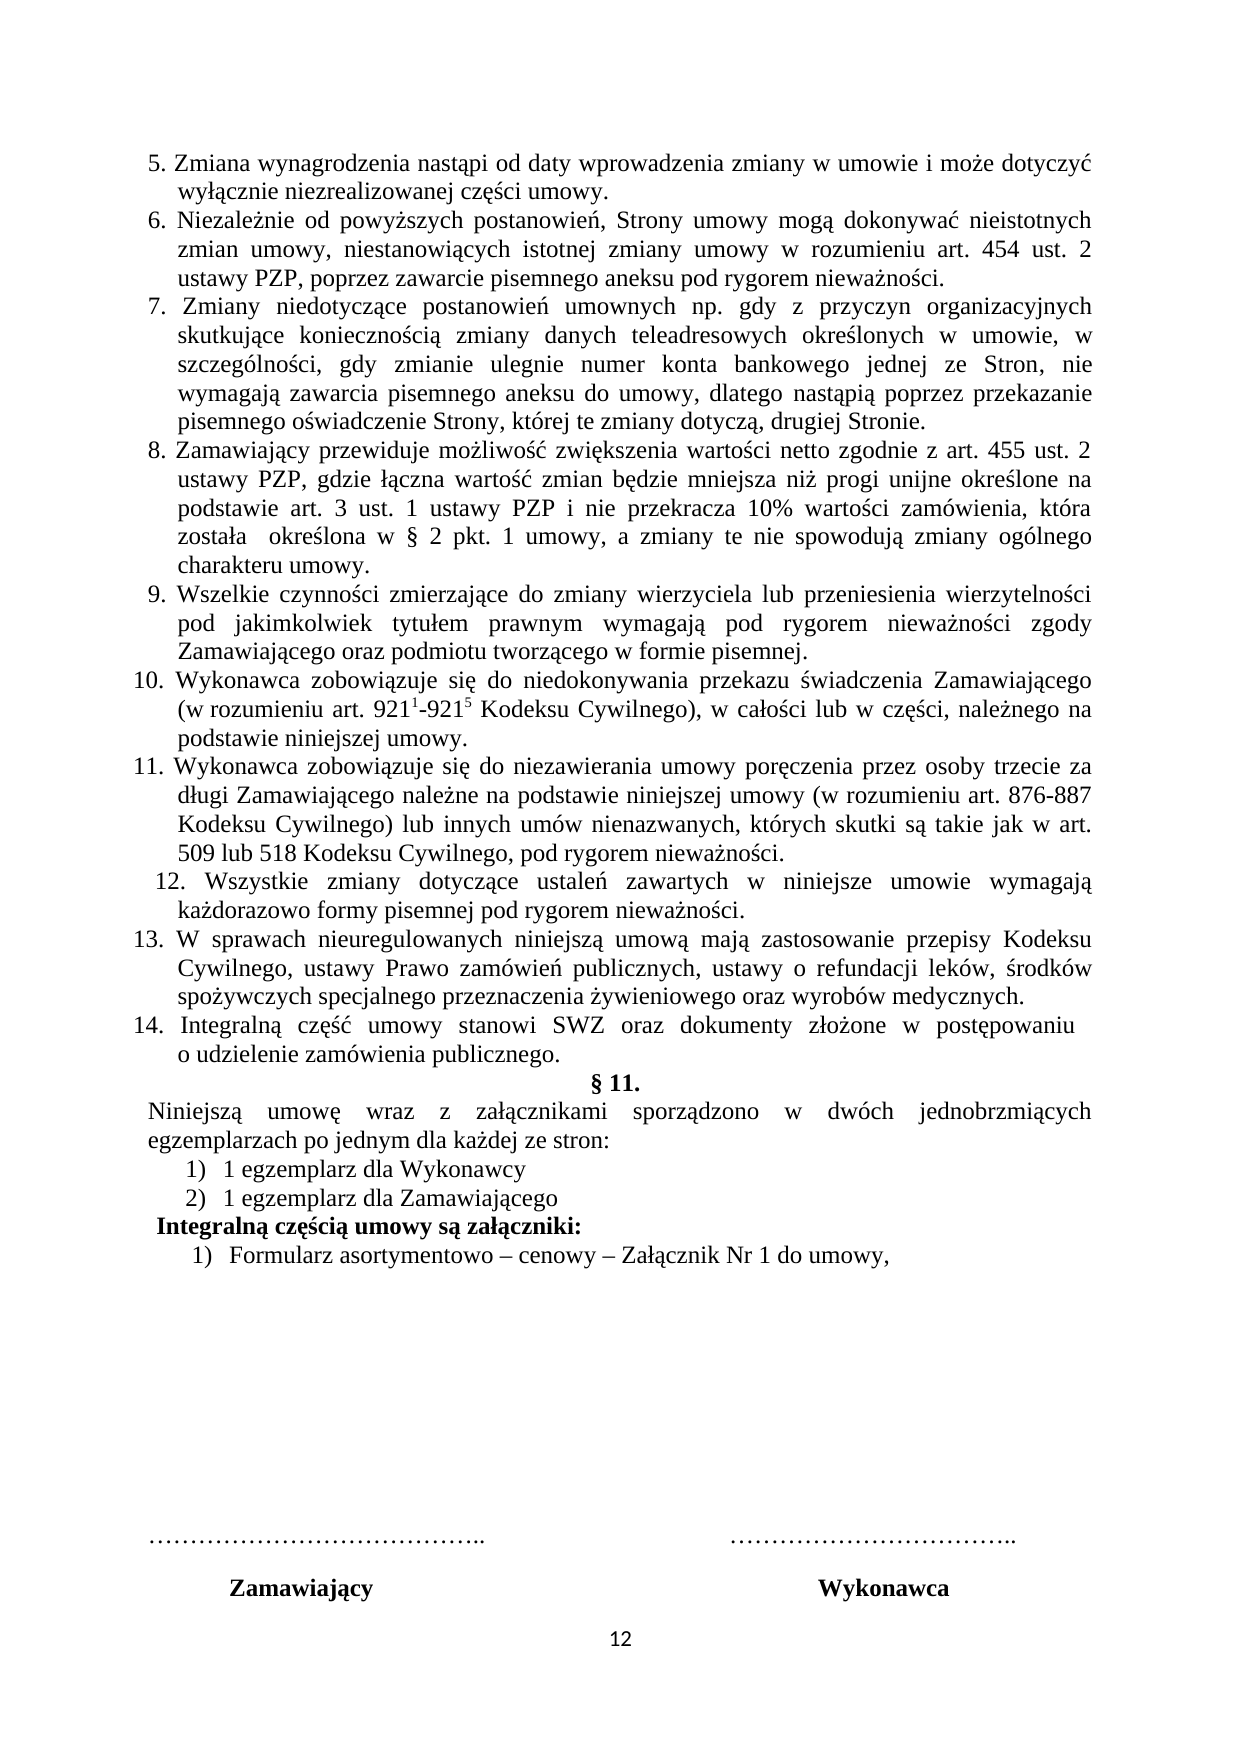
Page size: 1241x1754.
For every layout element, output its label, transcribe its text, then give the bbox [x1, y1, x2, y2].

text 10. Wykonawca zobowiązuje się do niedokonywania przekazu świadczenia Zamawiającego (w rozumieniu art. 9211-9215 Kodeksu Cywilnego), w całości lub w części, należnego na podstawie niniejszej umowy. [133, 665, 1093, 751]
text 5. Zmiana wynagrodzenia nastąpi od daty wprowadzenia zmiany w umowie i może dotyczyć wyłącznie niezrealizowanej części umowy. [148, 148, 1093, 205]
text Niniejszą umowę wraz z załącznikami sporządzono w dwóch jednobrzmiących egzemplarzach po jednym dla każdej ze stron: [148, 1096, 1093, 1154]
text 12. Wszystkie zmiany dotyczące ustaleń zawartych w niniejsze umowie wymagają każdorazowo formy pisemnej pod rygorem nieważności. [118, 866, 1093, 924]
list Formularz asortymentowo – cenowy – Załącznik Nr 1 do umowy, [191, 1240, 1093, 1269]
text § 11. [546, 1068, 1093, 1096]
text ………………………………….. …………………………….. [148, 1520, 1093, 1548]
text 14. Integralną część umowy stanowi SWZ oraz dokumenty złożone w postępowaniu o udzielenie zamówienia publicznego. [133, 1010, 1093, 1068]
text 13. W sprawach nieuregulowanych niniejszą umową mają zastosowanie przepisy Kodeksu Cywilnego, ustawy Prawo zamówień publicznych, ustawy o refundacji leków, środków spożywczych specjalnego przeznaczenia żywieniowego oraz wyrobów medycznych. [133, 924, 1093, 1010]
text 9. Wszelkie czynności zmierzające do zmiany wierzyciela lub przeniesienia wierzytelności pod jakimkolwiek tytułem prawnym wymagają pod rygorem nieważności zgody Zamawiającego oraz podmiotu tworzącego w formie pisemnej. [148, 579, 1093, 665]
text 11. Wykonawca zobowiązuje się do niezawierania umowy poręczenia przez osoby trzecie za długi Zamawiającego należne na podstawie niniejszej umowy (w rozumieniu art. 876-887 Kodeksu Cywilnego) lub innych umów nienazwanych, których skutki są takie jak w art. 509 lub 518 Kodeksu Cywilnego, pod rygorem nieważności. [133, 751, 1093, 866]
list 1 egzemplarz dla Wykonawcy [185, 1154, 1093, 1183]
text 7. Zmiany niedotyczące postanowień umownych np. gdy z przyczyn organizacyjnych skutkujące koniecznością zmiany danych teleadresowych określonych w umowie, w szczególności, gdy zmianie ulegnie numer konta bankowego jednej ze Stron, nie wymagają zawarcia pisemnego aneksu do umowy, dlatego nastąpią poprzez przekazanie pisemnego oświadczenie Strony, której te zmiany dotyczą, drugiej Stronie. [148, 291, 1093, 435]
text Integralną częścią umowy są załączniki: [118, 1211, 1093, 1240]
text 8. Zamawiający przewiduje możliwość zwiększenia wartości netto zgodnie z art. 455 ust. 2 ustawy PZP, gdzie łączna wartość zmian będzie mniejsza niż progi unijne określone na podstawie art. 3 ust. 1 ustawy PZP i nie przekracza 10% wartości zamówienia, która została określona w § 2 pkt. 1 umowy, a zmiany te nie spowodują zmiany ogólnego charakteru umowy. [148, 435, 1093, 579]
text 6. Niezależnie od powyższych postanowień, Strony umowy mogą dokonywać nieistotnych zmian umowy, niestanowiących istotnej zmiany umowy w rozumieniu art. 454 ust. 2 ustawy PZP, poprzez zawarcie pisemnego aneksu pod rygorem nieważności. [148, 205, 1093, 291]
text Zamawiający Wykonawca [148, 1573, 1093, 1602]
list 1 egzemplarz dla Zamawiającego [185, 1183, 1093, 1211]
